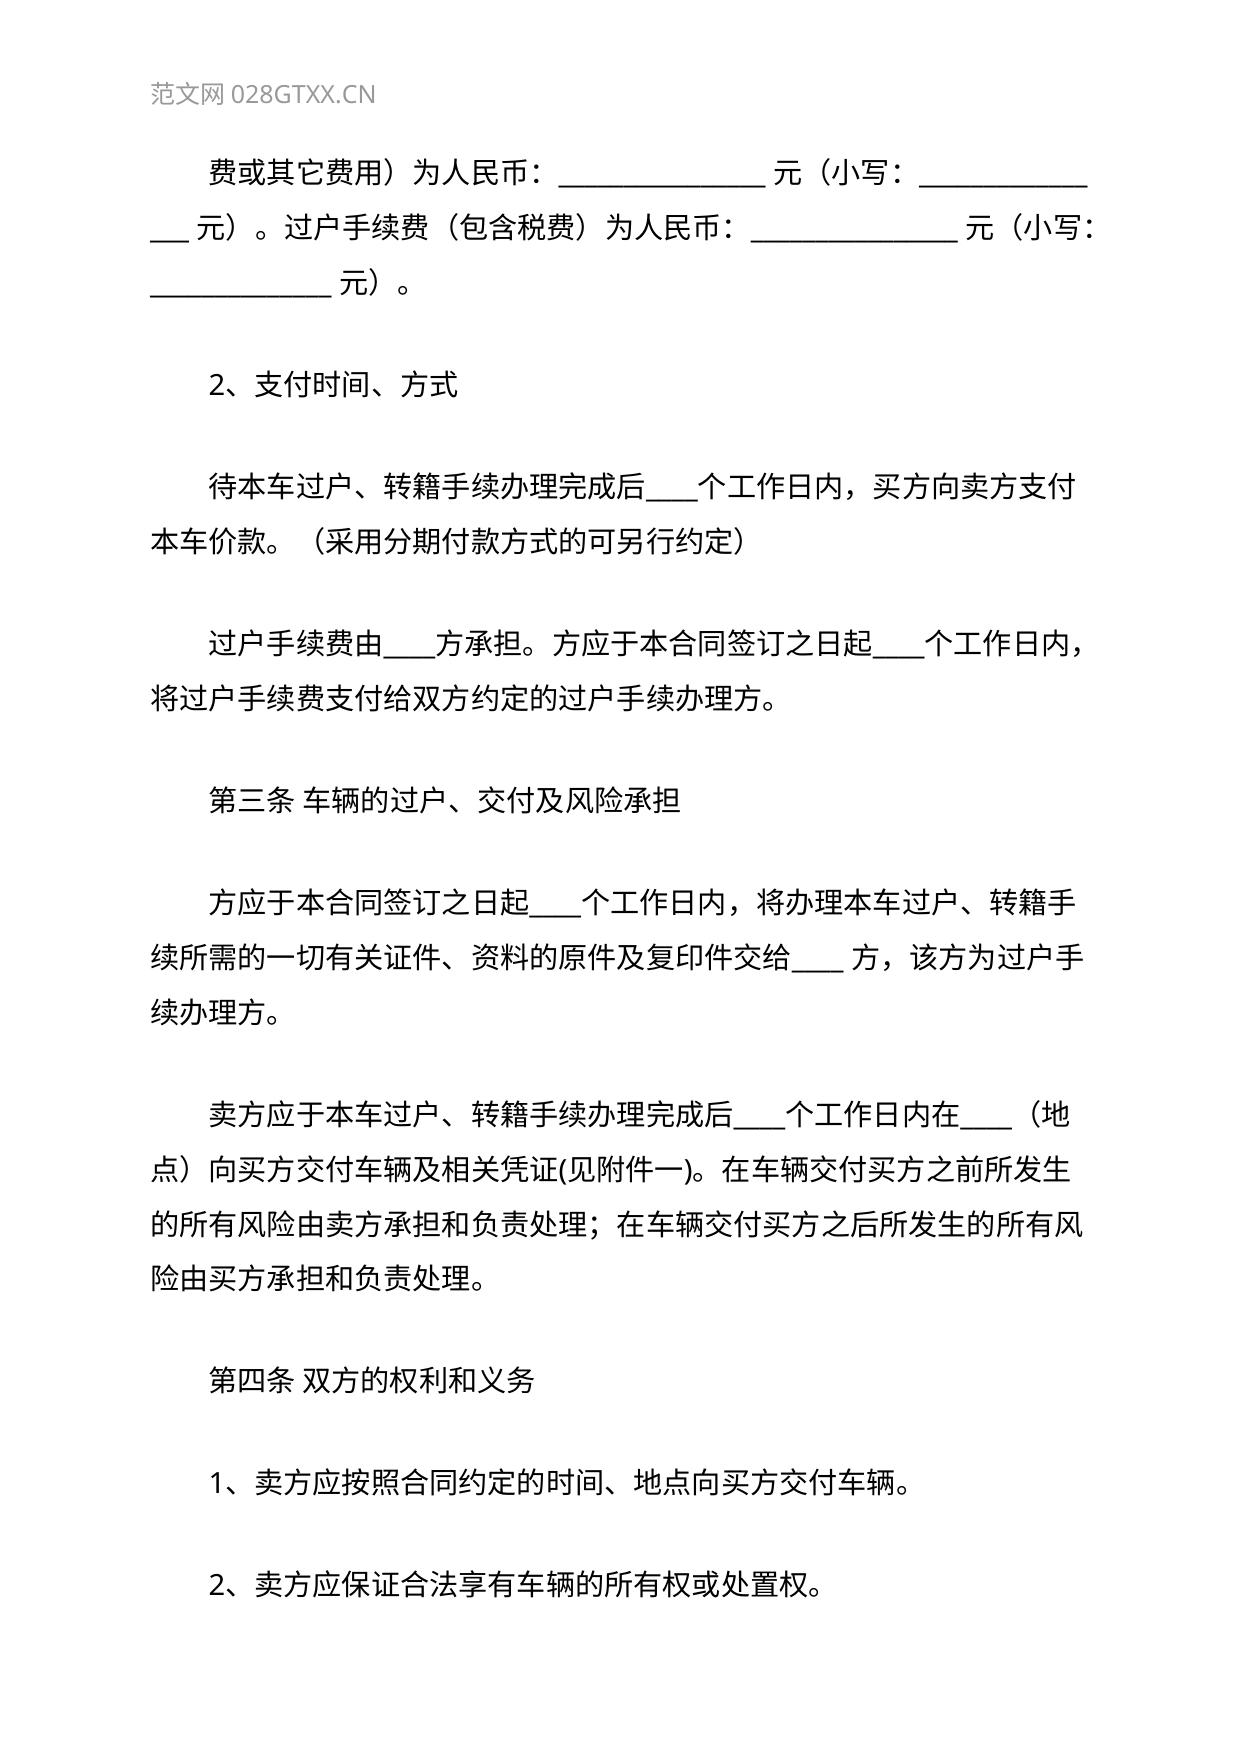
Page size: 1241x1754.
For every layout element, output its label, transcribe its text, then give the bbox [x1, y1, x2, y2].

text 第四条 双方的权利和义务 [150, 1358, 1090, 1400]
text 费或其它费用）为人民币：________________ 元（小写：________________ 元）。过户手续费（包含税费）为人民币：________________ 元（小写：______________ 元）。 [150, 150, 1090, 302]
text 待本车过户、转籍手续办理完成后____个工作日内，买方向卖方支付本车价款。（采用分期付款方式的可另行约定） [150, 464, 1090, 561]
text 2、卖方应保证合法享有车辆的所有权或处置权。 [150, 1561, 1090, 1604]
text 2、支付时间、方式 [150, 362, 1090, 404]
text 卖方应于本车过户、转籍手续办理完成后____个工作日内在____（地点）向买方交付车辆及相关凭证(见附件一)。在车辆交付买方之前所发生的所有风险由卖方承担和负责处理；在车辆交付买方之后所发生的所有风险由买方承担和负责处理。 [150, 1091, 1090, 1298]
text 1、卖方应按照合同约定的时间、地点向买方交付车辆。 [150, 1459, 1090, 1502]
text 第三条 车辆的过户、交付及风险承担 [150, 777, 1090, 820]
text 方应于本合同签订之日起____个工作日内，将办理本车过户、转籍手续所需的一切有关证件、资料的原件及复印件交给____ 方，该方为过户手续办理方。 [150, 879, 1090, 1032]
text 过户手续费由____方承担。方应于本合同签订之日起____个工作日内，将过户手续费支付给双方约定的过户手续办理方。 [150, 621, 1090, 718]
